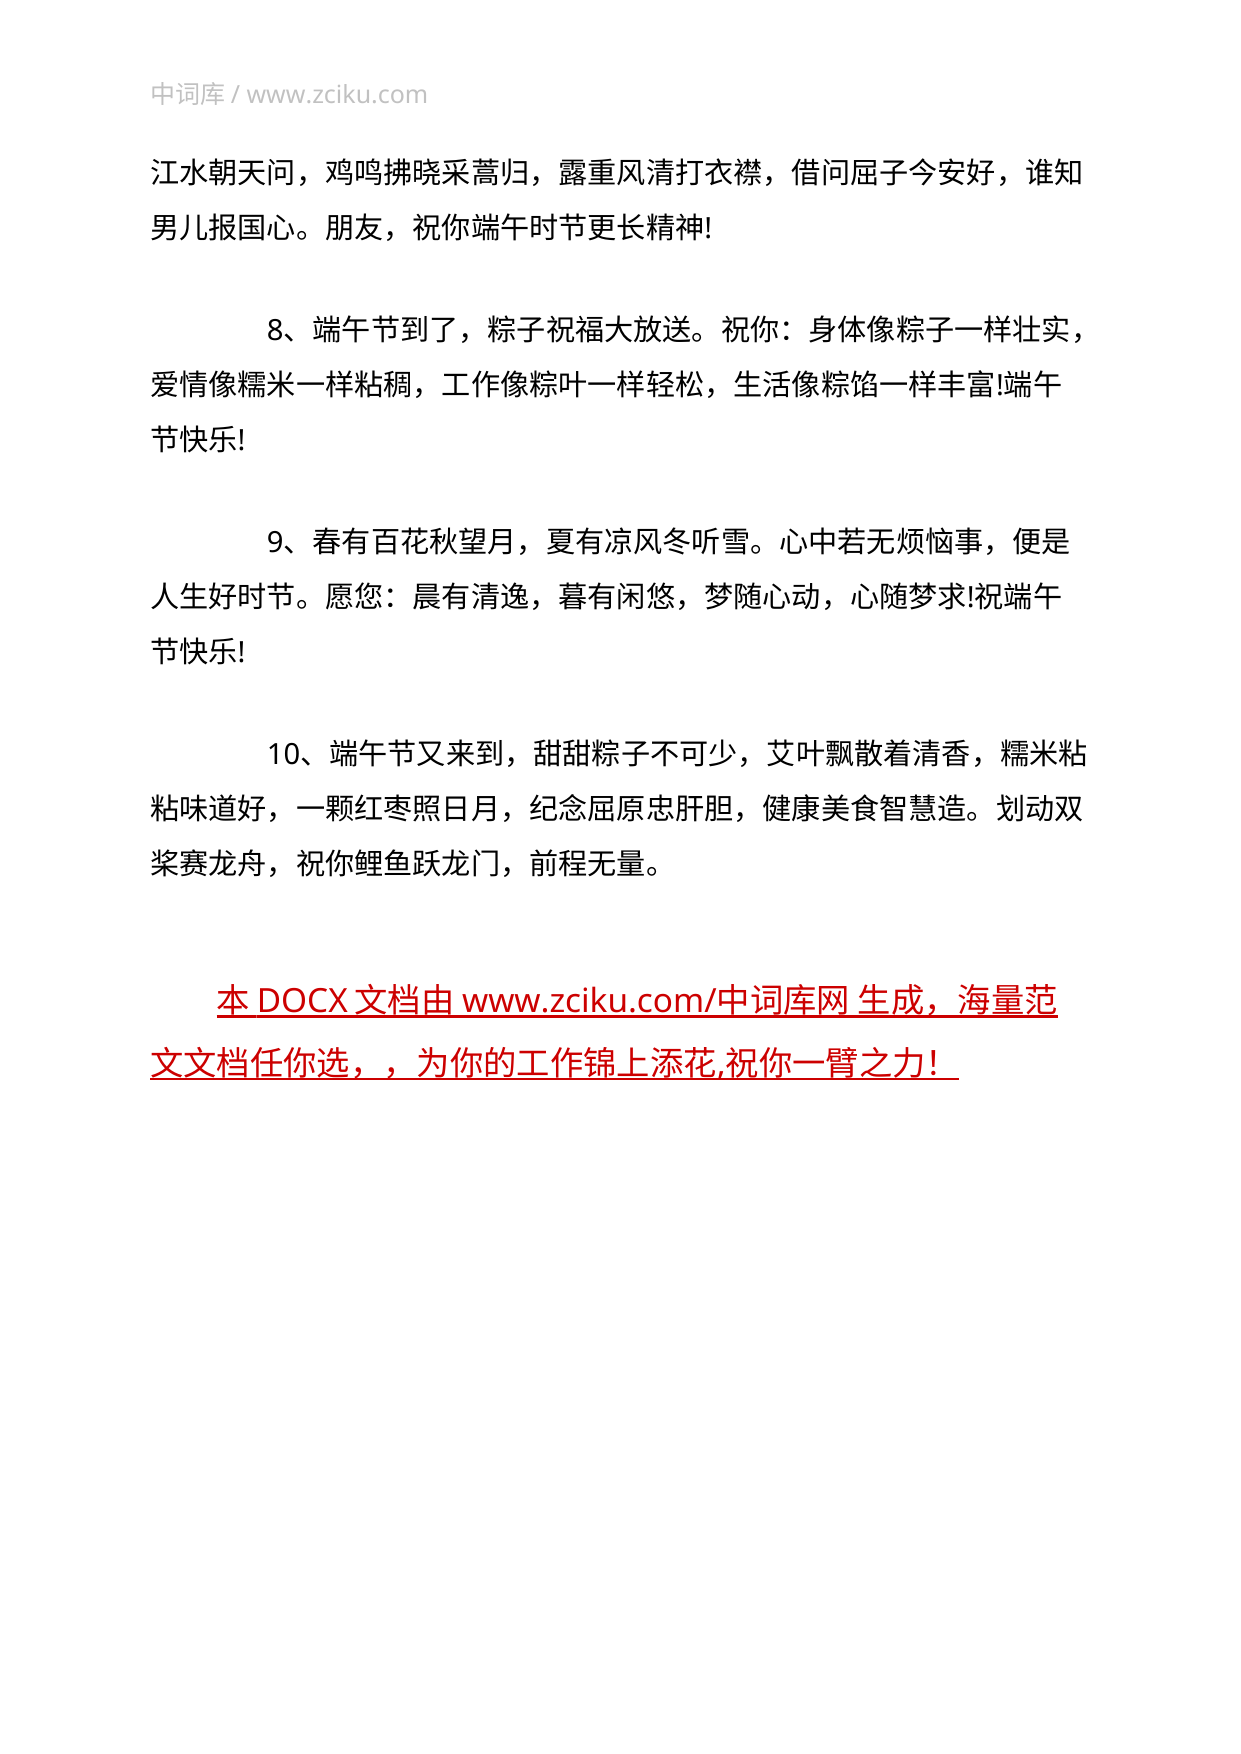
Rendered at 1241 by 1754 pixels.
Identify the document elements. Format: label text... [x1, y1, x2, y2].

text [150, 150, 1090, 247]
text 10、端午节又来到，甜甜粽子不可少，艾叶飘散着清香，糯米粘粘味道好，一颗红枣照日月，纪念屈原忠肝胆，健康美食智慧造。划动双桨赛龙舟，祝你鲤鱼跃龙门，前程无量。 [150, 731, 1090, 883]
text 8、端午节到了，粽子祝福大放送。祝你：身体像粽子一样壮实，爱情像糯米一样粘稠，工作像粽叶一样轻松，生活像粽馅一样丰富!端午节快乐! [150, 307, 1090, 459]
text 本DOCX文档由 www.zciku.com/中词库网 生成，海量范文文档任你选，，为你的工作锦上添花,祝你一臂之力！ [150, 974, 1090, 1085]
text 9、春有百花秋望月，夏有凉风冬听雪。心中若无烦恼事，便是人生好时节。愿您：晨有清逸，暮有闲悠，梦随心动，心随梦求!祝端午节快乐! [150, 519, 1090, 671]
